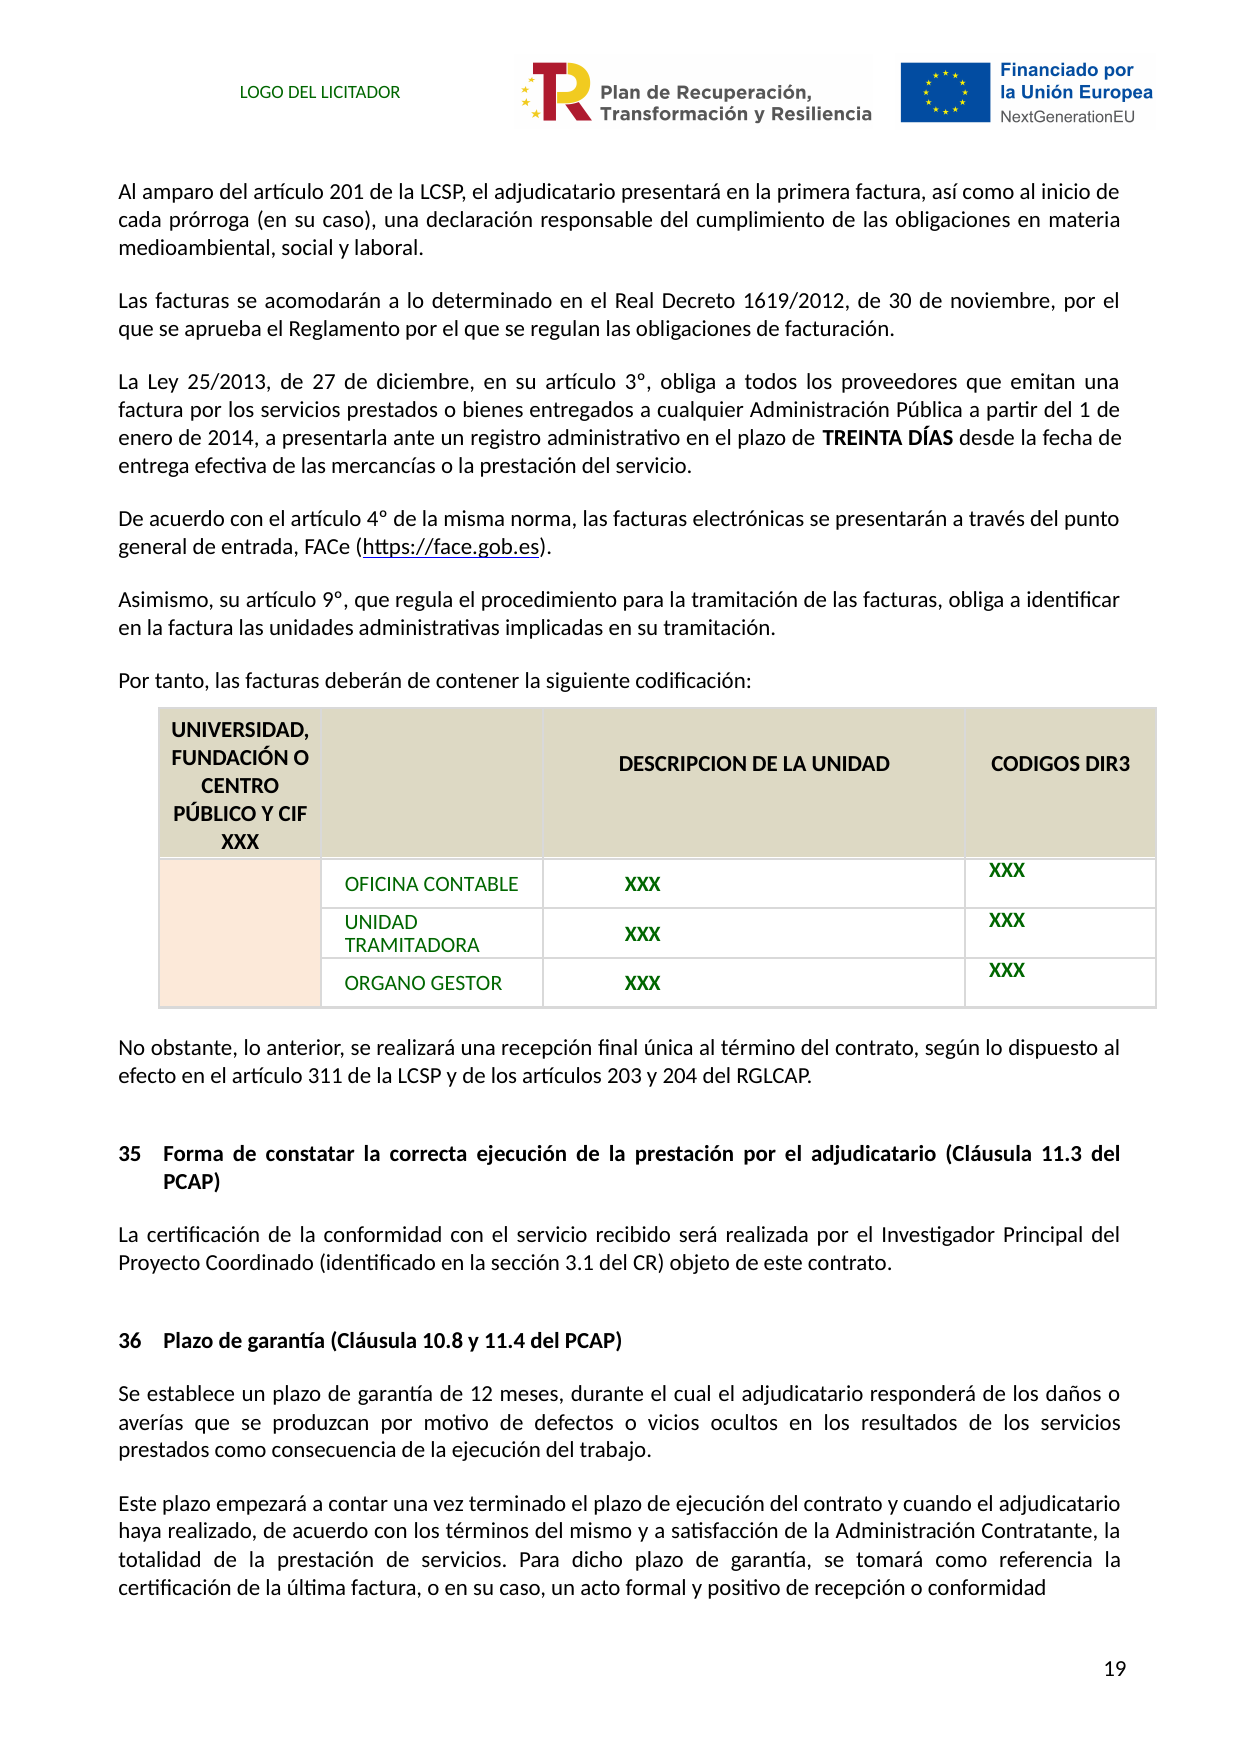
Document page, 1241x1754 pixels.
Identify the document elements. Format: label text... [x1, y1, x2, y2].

table_cell XXX [544, 909, 964, 957]
text Las facturas se acomodarán a lo determinado en el Real Decreto 1619/2012, de 30 de noviembre, por el que se aprueba el Reglamento por el que se regulan las obligaciones de facturación. [118, 286, 1122, 342]
subtitle Forma de constatar la correcta ejecución de la prestación por el adjudicatario (Cláusula 11.3 del PCAP) [118, 1139, 1122, 1196]
text Asimismo, su artículo 9º, que regula el procedimiento para la tramitación de las facturas, obliga a identificar en la factura las unidades administrativas implicadas en su tramitación. [118, 585, 1122, 641]
table_cell [160, 860, 320, 1006]
text No obstante, lo anterior, se realizará una recepción final única al término del contrato, según lo dispuesto al efecto en el artículo 311 de la LCSP y de los artículos 203 y 204 del RGLCAP. [118, 1033, 1122, 1089]
table_cell XXX [966, 909, 1155, 957]
table_cell XXX [966, 860, 1155, 907]
table_cell XXX [966, 959, 1155, 1006]
table_cell XXX [544, 959, 964, 1006]
table_cell UNIDAD TRAMITADORA [322, 909, 542, 957]
table_header CODIGOS DIR3 [966, 709, 1155, 857]
table_header [322, 709, 542, 857]
table_cell ORGANO GESTOR [322, 959, 542, 1006]
subtitle Plazo de garantía (Cláusula 10.8 y 11.4 del PCAP) [118, 1327, 1122, 1354]
text De acuerdo con el artículo 4º de la misma norma, las facturas electrónicas se presentarán a través del punto general de entrada, FACe (https://face.gob.es). [118, 504, 1122, 560]
text Por tanto, las facturas deberán de contener la siguiente codificación: [118, 666, 1122, 694]
picture [513, 54, 874, 129]
text La certificación de la conformidad con el servicio recibido será realizada por el Investigador Principal del Proyecto Coordinado (identificado en la sección 3.1 del CR) objeto de este contrato. [118, 1221, 1122, 1277]
text Al amparo del artículo 201 de la LCSP, el adjudicatario presentará en la primera factura, así como al inicio de cada prórroga (en su caso), una declaración responsable del cumplimiento de las obligaciones en materia medioambiental, social y laboral. [118, 177, 1122, 261]
table_header DESCRIPCION DE LA UNIDAD [544, 709, 964, 857]
text La Ley 25/2013, de 27 de diciembre, en su artículo 3º, obliga a todos los proveedores que emitan una factura por los servicios prestados o bienes entregados a cualquier Administración Pública a partir del 1 de enero de 2014, a presentarla ante un registro administrativo en el plazo de TREINTA DÍAS desde la fecha de entrega efectiva de las mercancías o la prestación del servicio. [118, 367, 1122, 479]
table_cell XXX [544, 860, 964, 907]
table_header UNIVERSIDAD, FUNDACIÓN O CENTRO PÚBLICO Y CIF XXX [160, 709, 320, 857]
picture [895, 53, 1157, 130]
text Este plazo empezará a contar una vez terminado el plazo de ejecución del contrato y cuando el adjudicatario haya realizado, de acuerdo con los términos del mismo y a satisfacción de la Administración Contratante, la totalidad de la prestación de servicios. Para dicho plazo de garantía, se tomará como referencia la certificación de la última factura, o en su caso, un acto formal y positivo de recepción o conformidad [118, 1489, 1122, 1601]
text Se establece un plazo de garantía de 12 meses, durante el cual el adjudicatario responderá de los daños o averías que se produzcan por motivo de defectos o vicios ocultos en los resultados de los servicios prestados como consecuencia de la ejecución del trabajo. [118, 1379, 1122, 1464]
table_cell OFICINA CONTABLE [322, 860, 542, 907]
